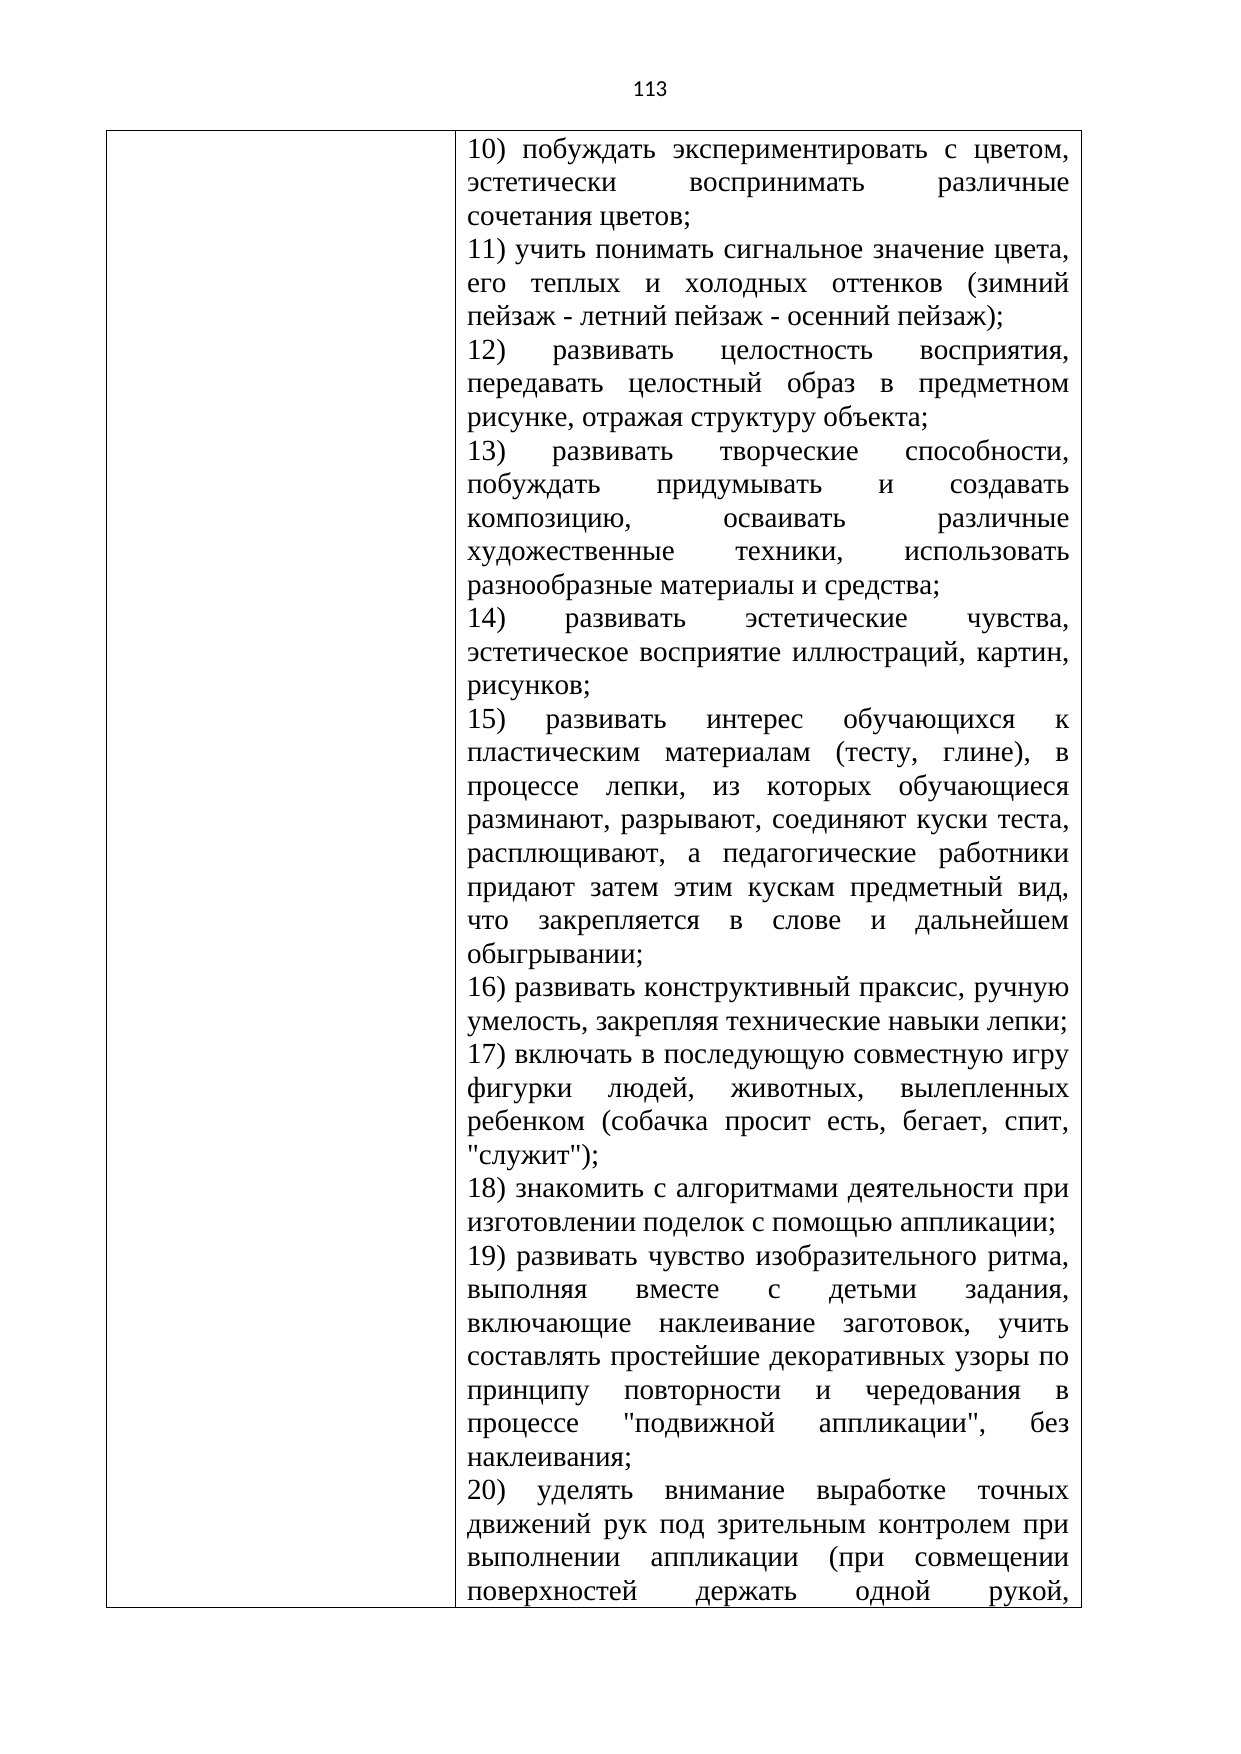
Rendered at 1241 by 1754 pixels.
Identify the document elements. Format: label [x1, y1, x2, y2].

table_cell [107, 131, 455, 1607]
table_cell [456, 131, 1081, 1607]
